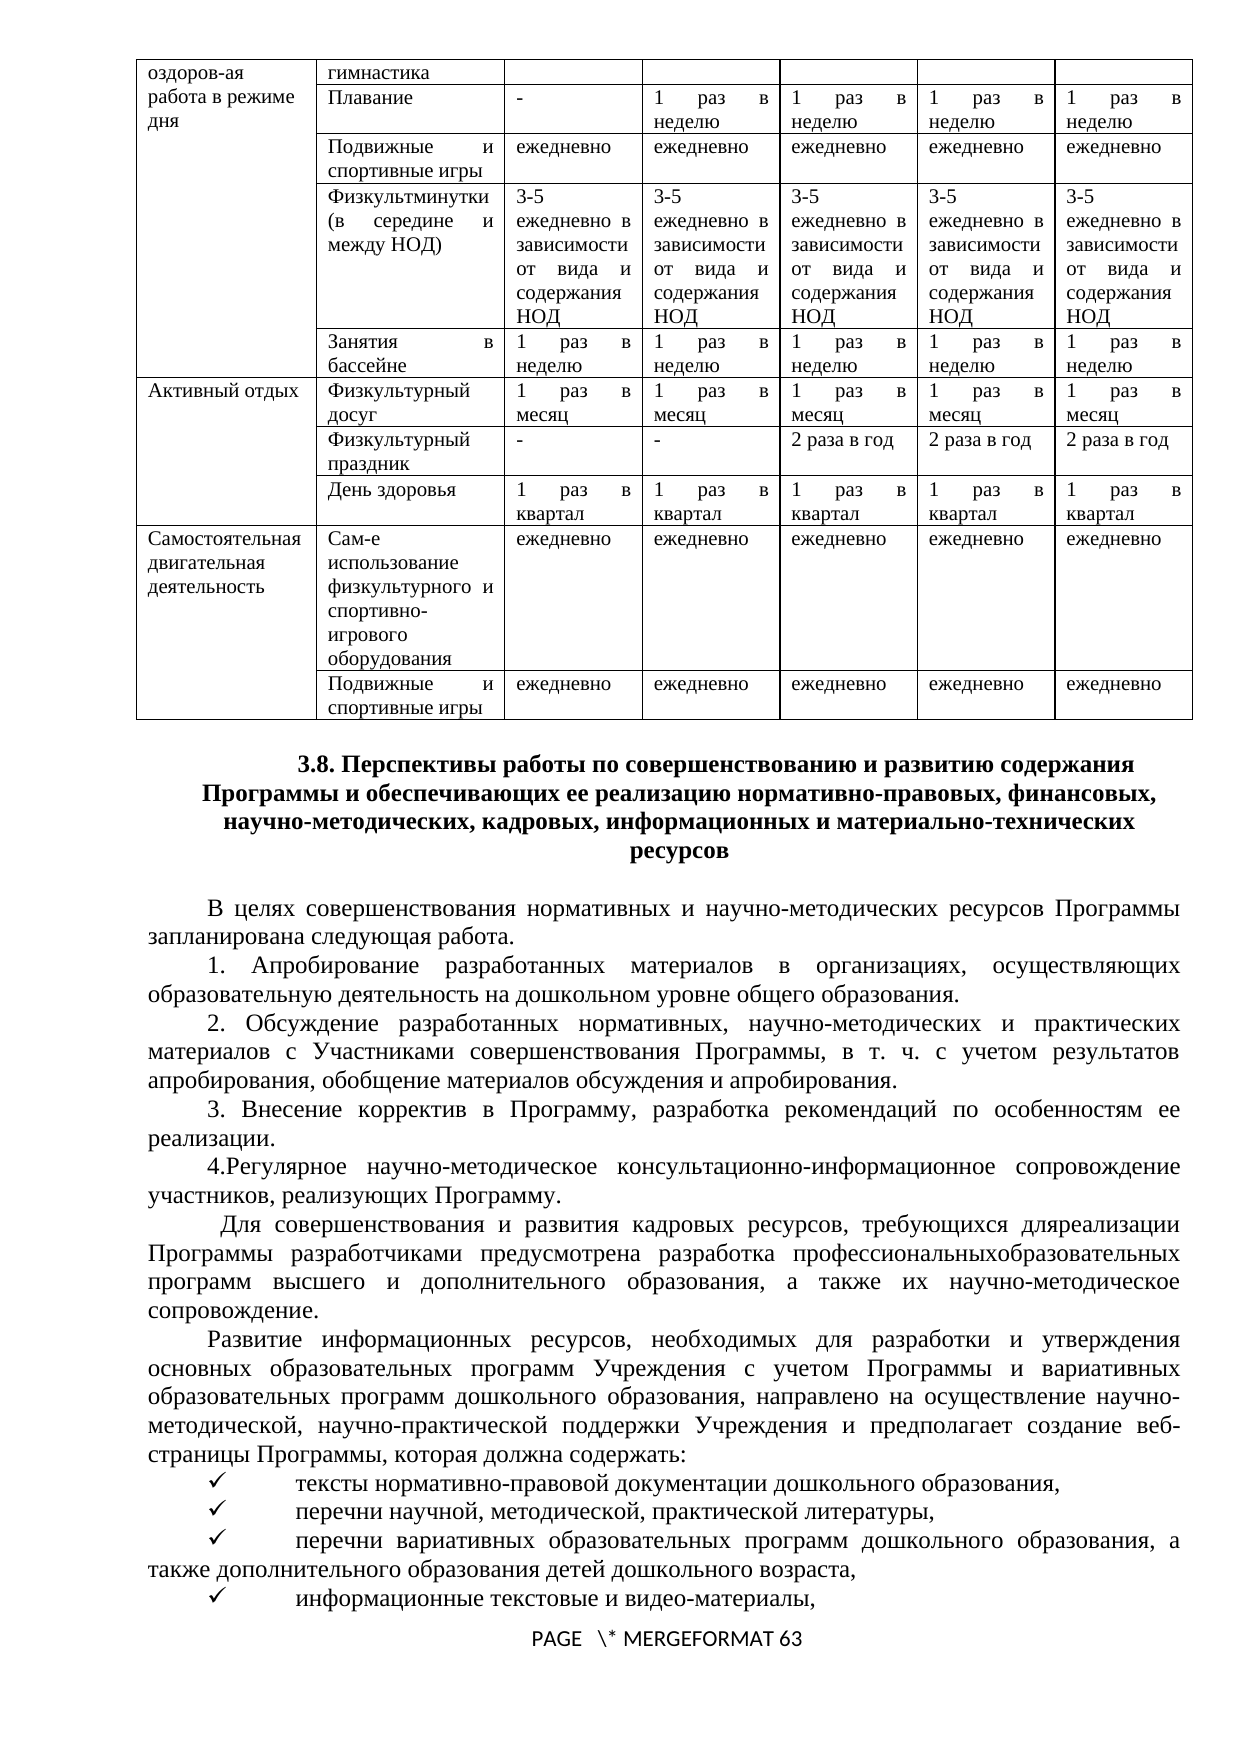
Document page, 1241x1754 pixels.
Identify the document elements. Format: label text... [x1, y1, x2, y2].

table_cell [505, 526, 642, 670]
text 3.8. Перспективы работы по совершенствованию и развитию содержания Программы и обеспечивающих ее реализацию нормативно-правовых, финансовых, научно-методических, кадровых, информационных и материально-технических ресурсов [177, 749, 1181, 864]
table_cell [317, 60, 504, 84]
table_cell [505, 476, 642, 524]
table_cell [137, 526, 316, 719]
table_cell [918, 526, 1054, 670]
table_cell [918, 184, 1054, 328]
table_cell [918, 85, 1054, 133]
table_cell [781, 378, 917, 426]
list перечни вариативных образовательных программ дошкольного образования, а также дополнительного образования детей дошкольного возраста, [148, 1525, 1181, 1583]
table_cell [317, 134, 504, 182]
text 4.Регулярное научно-методическое консультационно-информационное сопровождение участников, реализующих Программу. [148, 1151, 1181, 1209]
list тексты нормативно-правовой документации дошкольного образования, [148, 1468, 1181, 1496]
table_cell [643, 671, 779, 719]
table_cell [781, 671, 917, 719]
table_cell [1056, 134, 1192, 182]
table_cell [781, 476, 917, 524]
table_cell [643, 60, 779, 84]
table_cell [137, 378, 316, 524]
list информационные текстовые и видео-материалы, [148, 1583, 1181, 1611]
text Развитие информационных ресурсов, необходимых для разработки и утверждения основных образовательных программ Учреждения с учетом Программы и вариативных образовательных программ дошкольного образования, направлено на осуществление научно-методической, научно-практической поддержки Учреждения и предполагает создание веб-страницы Программы, которая должна содержать: [148, 1324, 1181, 1468]
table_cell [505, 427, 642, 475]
list перечни научной, методической, практической литературы, [148, 1496, 1181, 1525]
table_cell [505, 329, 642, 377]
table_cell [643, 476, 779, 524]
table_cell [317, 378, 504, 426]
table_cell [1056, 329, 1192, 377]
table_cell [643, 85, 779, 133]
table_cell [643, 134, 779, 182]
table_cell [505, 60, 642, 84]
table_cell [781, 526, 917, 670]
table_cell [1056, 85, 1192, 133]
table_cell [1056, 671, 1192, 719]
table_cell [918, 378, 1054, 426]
text 3. Внесение корректив в Программу, разработка рекомендаций по особенностям ее реализации. [148, 1094, 1181, 1151]
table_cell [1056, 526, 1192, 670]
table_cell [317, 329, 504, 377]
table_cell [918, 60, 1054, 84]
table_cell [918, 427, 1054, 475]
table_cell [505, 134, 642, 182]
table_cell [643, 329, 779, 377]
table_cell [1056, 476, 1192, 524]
text В целях совершенствования нормативных и научно-методических ресурсов Программы запланирована следующая работа. [148, 893, 1181, 950]
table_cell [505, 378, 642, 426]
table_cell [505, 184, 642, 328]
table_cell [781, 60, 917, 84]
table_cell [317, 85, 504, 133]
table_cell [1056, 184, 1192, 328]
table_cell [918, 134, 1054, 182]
text 1. Апробирование разработанных материалов в организациях, осуществляющих образовательную деятельность на дошкольном уровне общего образования. [148, 950, 1181, 1008]
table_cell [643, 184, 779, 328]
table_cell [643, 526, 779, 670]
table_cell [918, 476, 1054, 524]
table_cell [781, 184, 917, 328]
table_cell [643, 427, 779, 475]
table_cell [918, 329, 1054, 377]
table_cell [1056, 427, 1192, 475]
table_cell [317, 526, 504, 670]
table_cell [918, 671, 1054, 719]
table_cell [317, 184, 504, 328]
text 2. Обсуждение разработанных нормативных, научно-методических и практических материалов с Участниками совершенствования Программы, в т. ч. с учетом результатов апробирования, обобщение материалов обсуждения и апробирования. [148, 1008, 1181, 1094]
text Для совершенствования и развития кадровых ресурсов, требующихся дляреализации Программы разработчиками предусмотрена разработка профессиональныхобразовательных программ высшего и дополнительного образования, а также их научно-методическое сопровождение. [148, 1209, 1181, 1324]
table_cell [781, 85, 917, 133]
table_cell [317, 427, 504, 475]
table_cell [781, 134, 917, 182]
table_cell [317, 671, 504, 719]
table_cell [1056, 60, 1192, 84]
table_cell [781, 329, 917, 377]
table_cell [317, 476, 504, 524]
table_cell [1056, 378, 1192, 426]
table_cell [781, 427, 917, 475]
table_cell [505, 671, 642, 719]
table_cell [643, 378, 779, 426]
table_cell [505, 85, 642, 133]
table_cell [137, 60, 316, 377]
